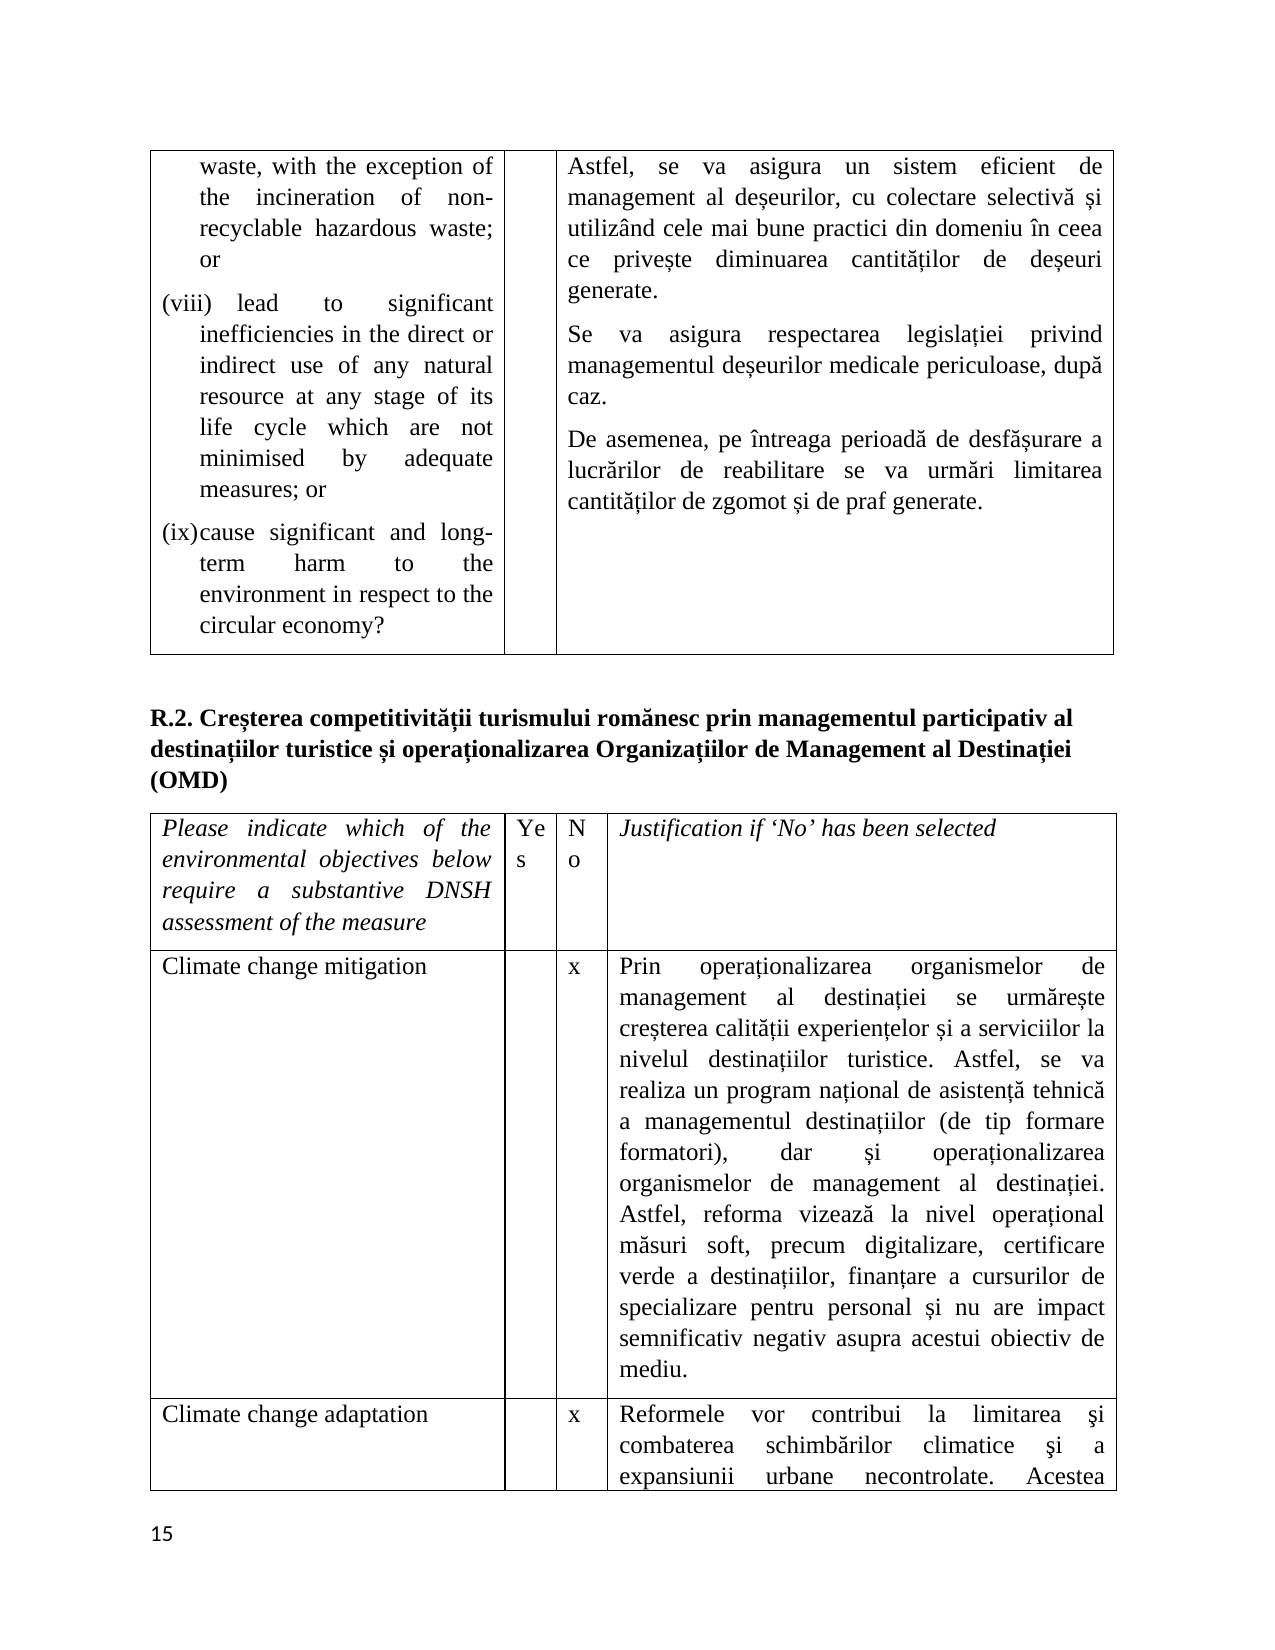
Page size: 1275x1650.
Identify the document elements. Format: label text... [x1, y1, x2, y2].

table_header Yes [506, 814, 556, 950]
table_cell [151, 151, 504, 654]
table_cell Prin operaționalizarea organismelor de management al destinației se urmărește creșterea calității experiențelor și a serviciilor la nivelul destinațiilor turistice. Astfel, se va realiza un program național de asistență tehnică a managementul destinațiilor (de tip formare formatori), dar și operaționalizarea organismelor de management al destinației. Astfel, reforma vizează la nivel operațional măsuri soft, precum digitalizare, certificare verde a destinațiilor, finanțare a cursurilor de specializare pentru personal și nu are impact semnificativ negativ asupra acestui obiectiv de mediu. [608, 951, 1116, 1398]
table_cell Climate change mitigation [151, 951, 504, 1398]
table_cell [557, 151, 1113, 654]
table_cell x [557, 1399, 607, 1490]
table_cell X [505, 151, 556, 654]
table_header Please indicate which of the environmental objectives below require a substantive DNSH assessment of the measure [151, 814, 504, 950]
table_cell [151, 1399, 504, 1490]
text R.2. Creșterea competitivității turismului romănesc prin managementul participativ al destinațiilor turistice și operaționalizarea Organizațiilor de Management al Destinației (OMD) [150, 703, 1125, 793]
table_cell [506, 951, 556, 1398]
table_cell x [557, 951, 607, 1398]
table_header Justification if ‘No’ has been selected [608, 814, 1116, 950]
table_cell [608, 1399, 1116, 1490]
table_header No [557, 814, 607, 950]
table_cell [506, 1399, 556, 1490]
